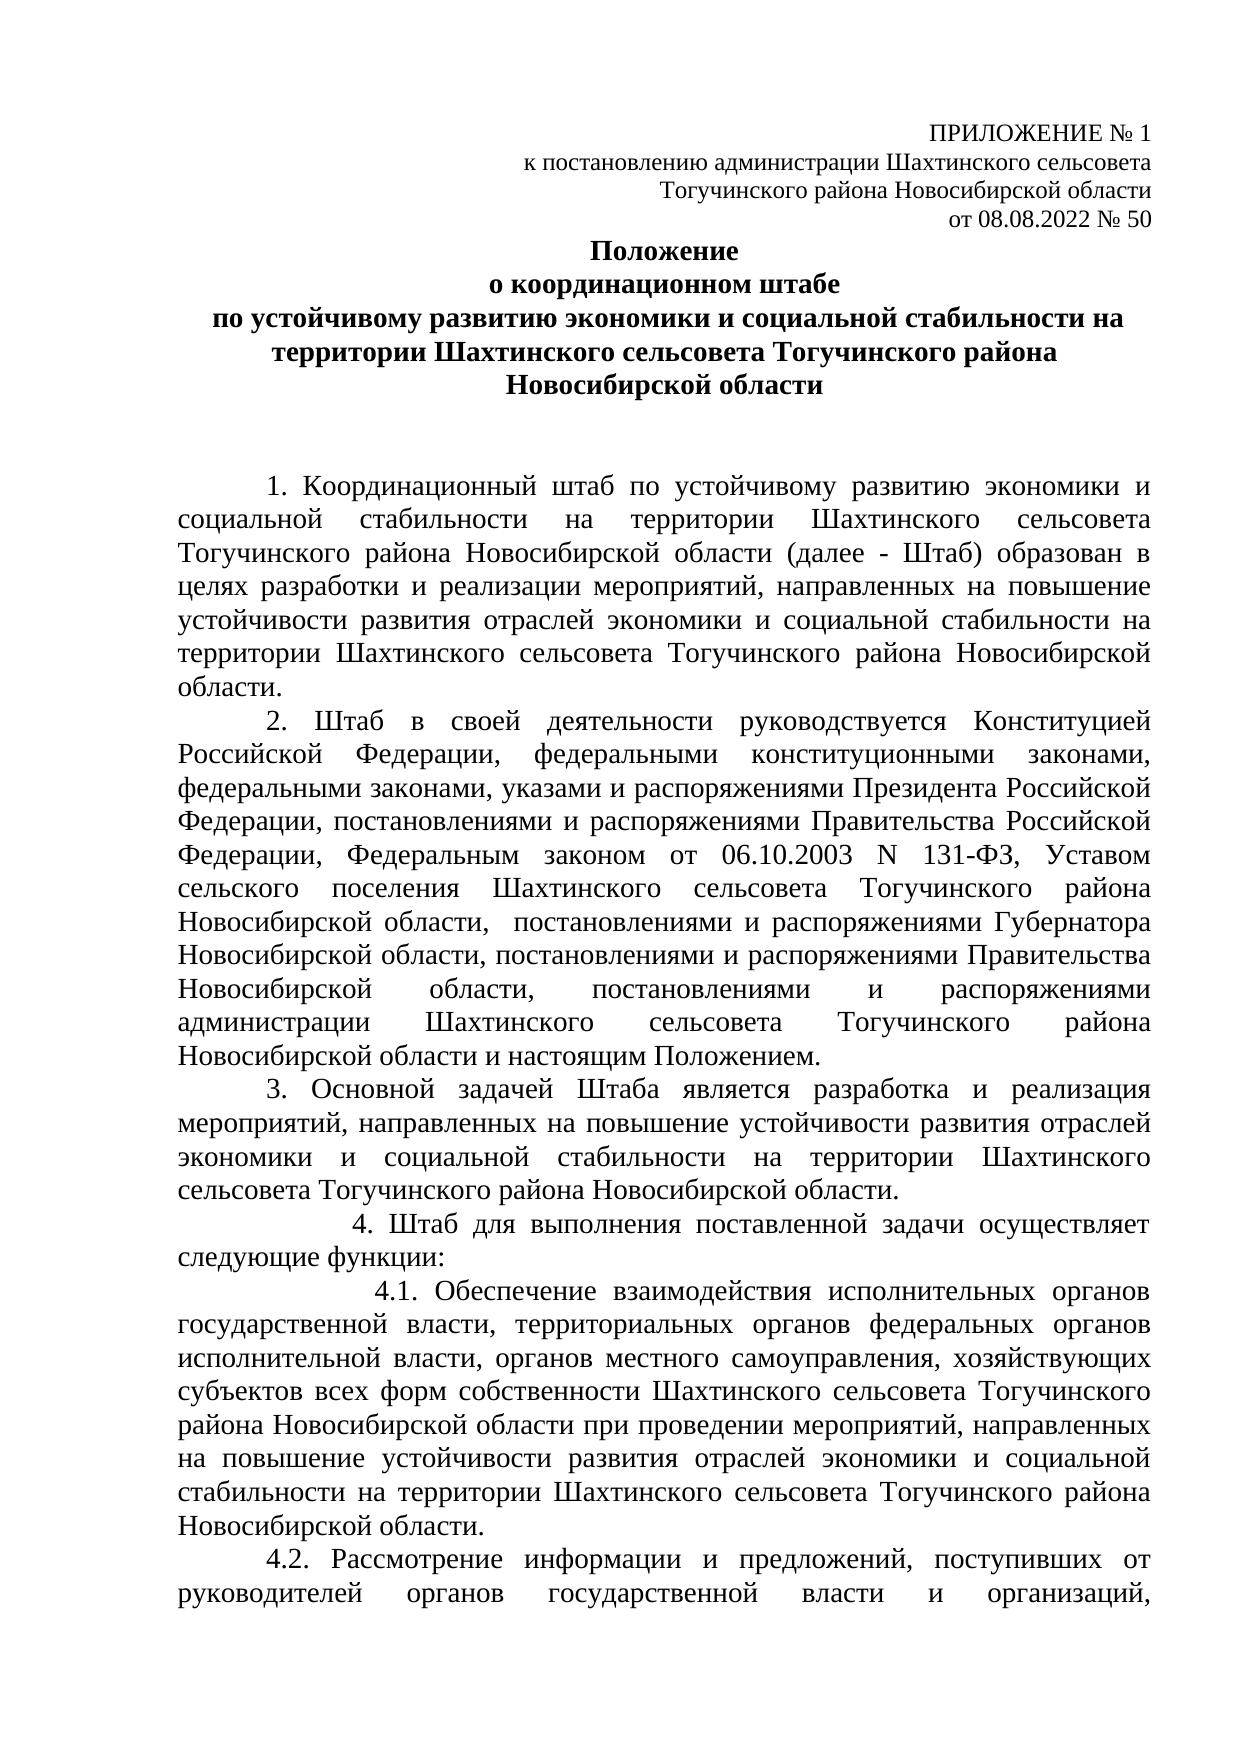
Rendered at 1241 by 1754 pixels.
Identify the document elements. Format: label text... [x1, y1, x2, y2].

text 3. Основной задачей Штаба является разработка и реализация мероприятий, направленных на повышение устойчивости развития отраслей экономики и социальной стабильности на территории Шахтинского сельсовета Тогучинского района Новосибирской области. [177, 1072, 1152, 1206]
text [177, 1541, 1152, 1608]
text 4.1. Обеспечение взаимодействия исполнительных органов государственной власти, территориальных органов федеральных органов исполнительной власти, органов местного самоуправления, хозяйствующих субъектов всех форм собственности Шахтинского сельсовета Тогучинского района Новосибирской области при проведении мероприятий, направленных на повышение устойчивости развития отраслей экономики и социальной стабильности на территории Шахтинского сельсовета Тогучинского района Новосибирской области. [177, 1273, 1152, 1541]
text к постановлению администрации Шахтинского сельсовета [177, 147, 1152, 176]
text от 08.08.2022 № 50 [177, 204, 1152, 233]
text о координационном штабе [177, 267, 1152, 300]
text 4. Штаб для выполнения поставленной задачи осуществляет следующие функции: [177, 1206, 1152, 1273]
text по устойчивому развитию экономики и социальной стабильности на территории Шахтинского сельсовета Тогучинского района Новосибирской области [177, 300, 1152, 401]
text Положение [177, 233, 1152, 267]
text Тогучинского района Новосибирской области [177, 176, 1152, 204]
text 1. Координационный штаб по устойчивому развитию экономики и социальной стабильности на территории Шахтинского сельсовета Тогучинского района Новосибирской области (далее - Штаб) образован в целях разработки и реализации мероприятий, направленных на повышение устойчивости развития отраслей экономики и социальной стабильности на территории Шахтинского сельсовета Тогучинского района Новосибирской области. [177, 468, 1152, 703]
text ПРИЛОЖЕНИЕ № 1 [177, 118, 1152, 147]
text 2. Штаб в своей деятельности руководствуется Конституцией Российской Федерации, федеральными конституционными законами, федеральными законами, указами и распоряжениями Президента Российской Федерации, постановлениями и распоряжениями Правительства Российской Федерации, Федеральным законом от 06.10.2003 N 131-ФЗ, Уставом сельского поселения Шахтинского сельсовета Тогучинского района Новосибирской области, постановлениями и распоряжениями Губернатора Новосибирской области, постановлениями и распоряжениями Правительства Новосибирской области, постановлениями и распоряжениями администрации Шахтинского сельсовета Тогучинского района Новосибирской области и настоящим Положением. [177, 703, 1152, 1072]
